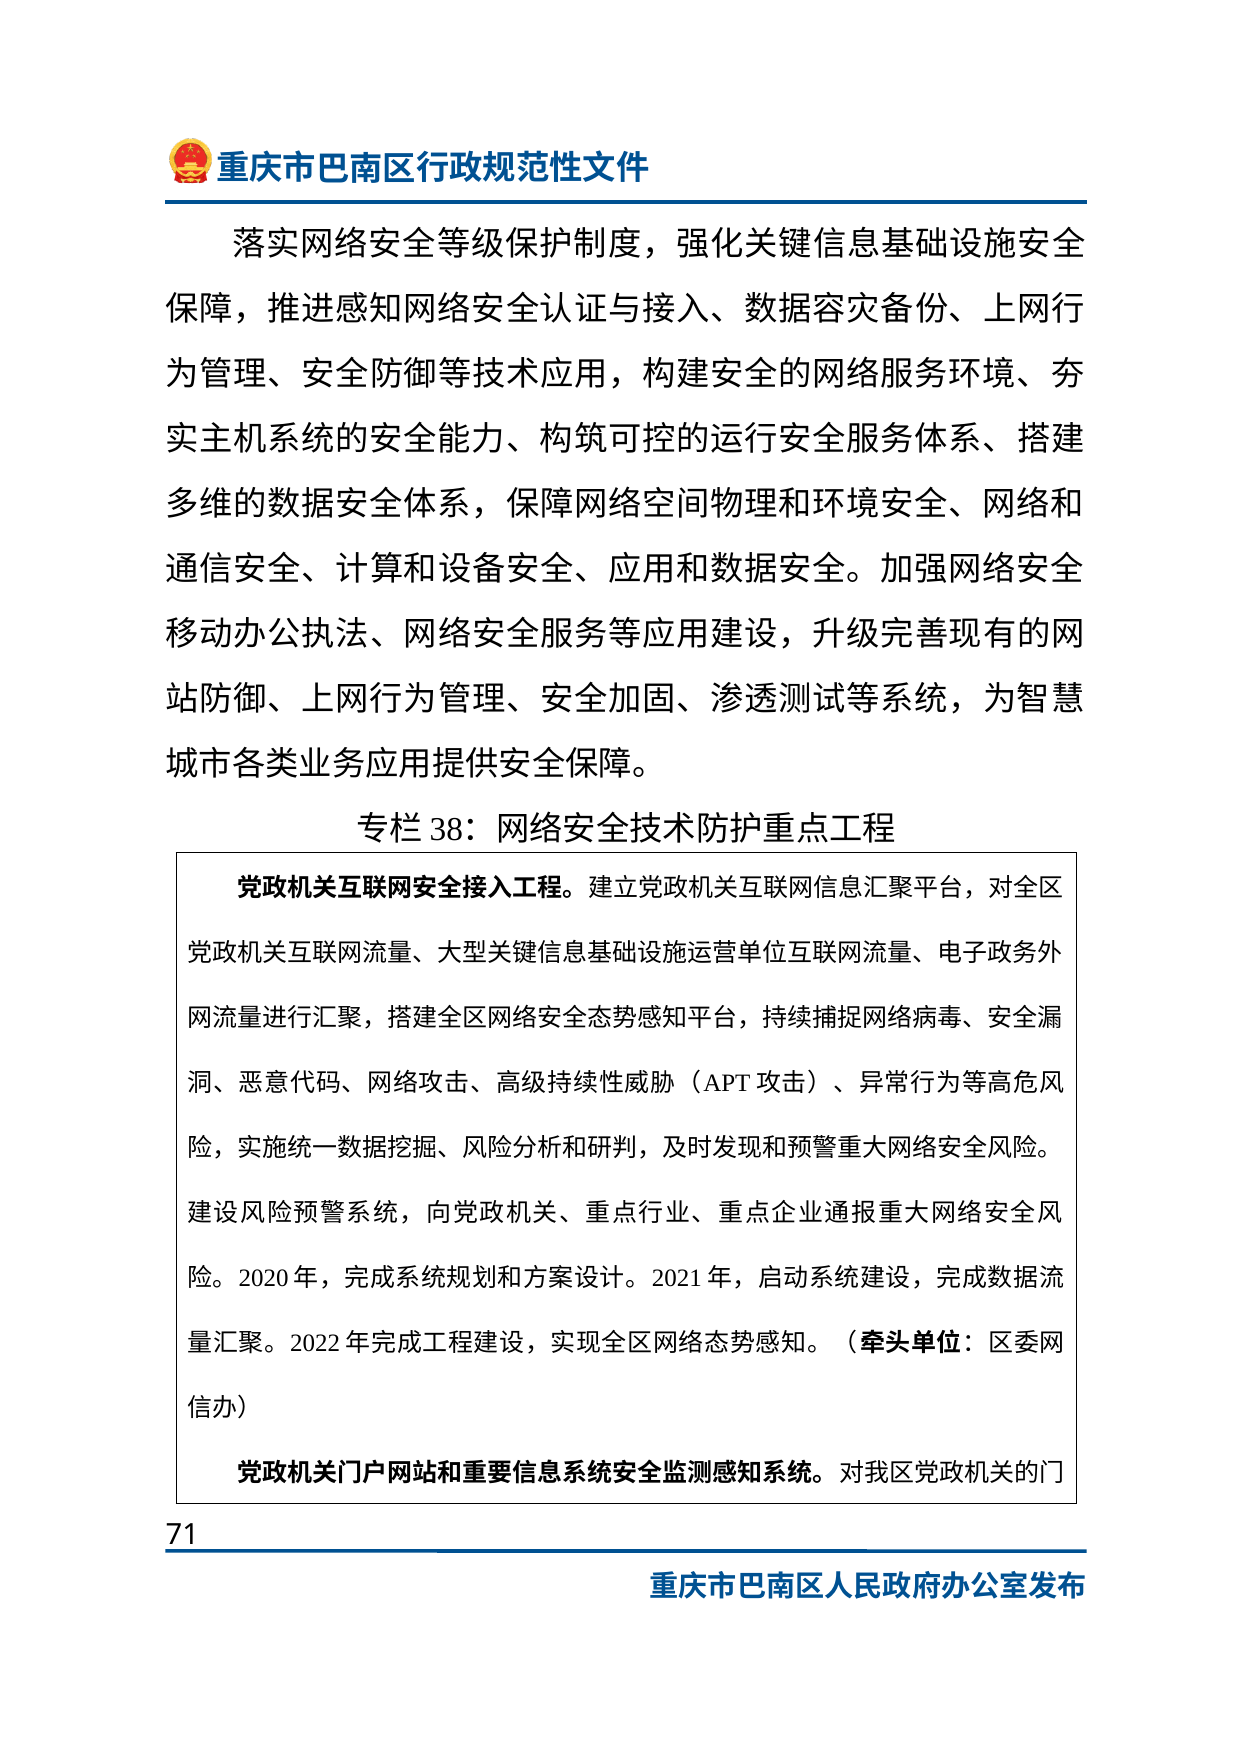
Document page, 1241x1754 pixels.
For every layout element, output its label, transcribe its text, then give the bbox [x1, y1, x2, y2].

picture [165, 136, 216, 187]
text 专栏38：网络安全技术防护重点工程 [165, 794, 1087, 852]
text 落实网络安全等级保护制度，强化关键信息基础设施安全保障，推进感知网络安全认证与接入、数据容灾备份、上网行为管理、安全防御等技术应用，构建安全的网络服务环境、夯实主机系统的安全能力、构筑可控的运行安全服务体系、搭建多维的数据安全体系，保障网络空间物理和环境安全、网络和通信安全、计算和设备安全、应用和数据安全。加强网络安全移动办公执法、网络安全服务等应用建设，升级完善现有的网站防御、上网行为管理、安全加固、渗透测试等系统，为智慧城市各类业务应用提供安全保障。 [165, 209, 1087, 794]
